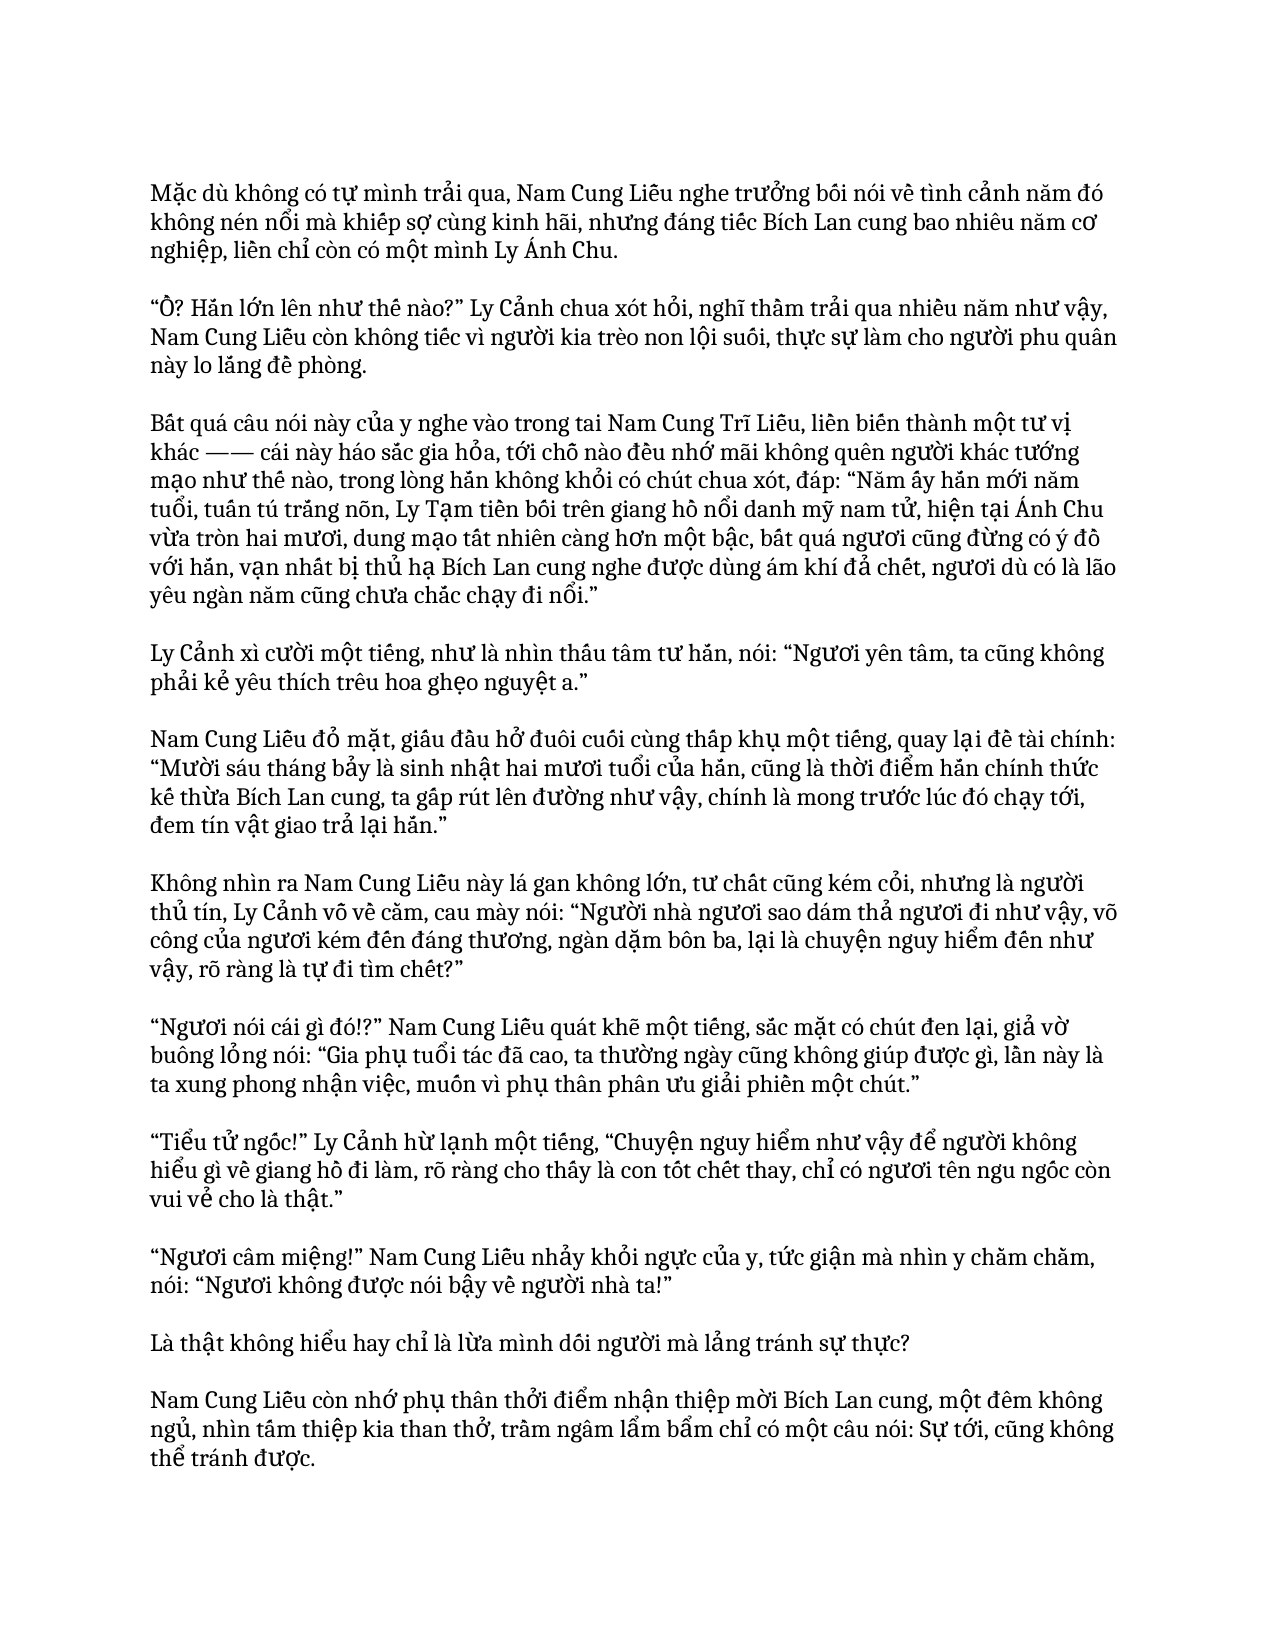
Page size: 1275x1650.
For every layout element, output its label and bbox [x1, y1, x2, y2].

text [150, 150, 1125, 1472]
